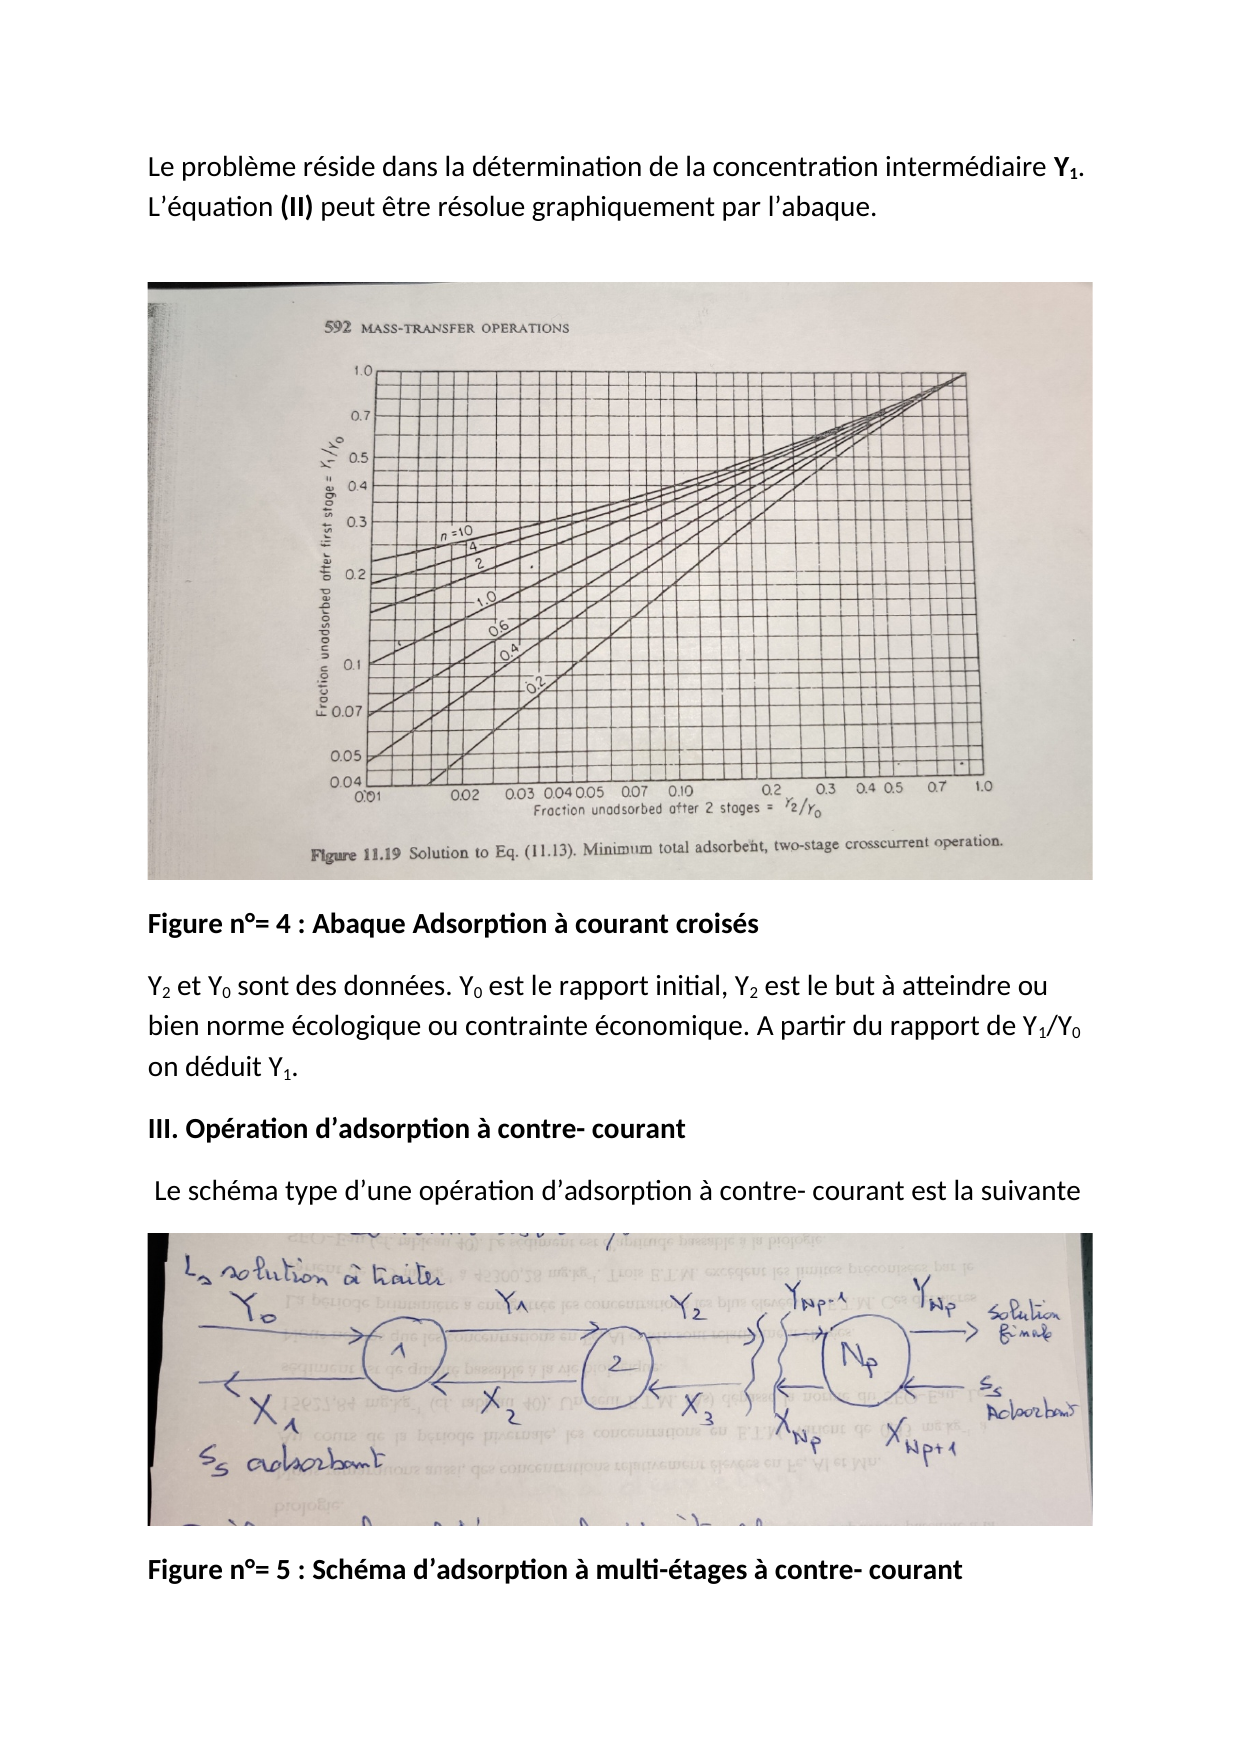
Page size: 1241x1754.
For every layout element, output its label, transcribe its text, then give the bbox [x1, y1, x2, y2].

text Y2 et Y0 sont des données. Y0 est le rapport initial, Y2 est le but à atteindre ou bien norme écologique ou contrainte économique. A partir du rapport de Y1/Y0 on déduit Y1. [148, 967, 1093, 1084]
picture [147, 282, 1093, 880]
text Figure n°= 5 : Schéma d’adsorption à multi-étages à contre- courant [148, 1551, 1093, 1587]
text Le problème réside dans la détermination de la concentration intermédiaire Y1. L’équation (II) peut être résolue graphiquement par l’abaque. [148, 148, 1093, 224]
text III. Opération d’adsorption à contre- courant [148, 1110, 1093, 1146]
picture [147, 1233, 1093, 1526]
text Le schéma type d’une opération d’adsorption à contre- courant est la suivante [148, 1172, 1093, 1208]
text Figure n°= 4 : Abaque Adsorption à courant croisés [148, 905, 1093, 940]
